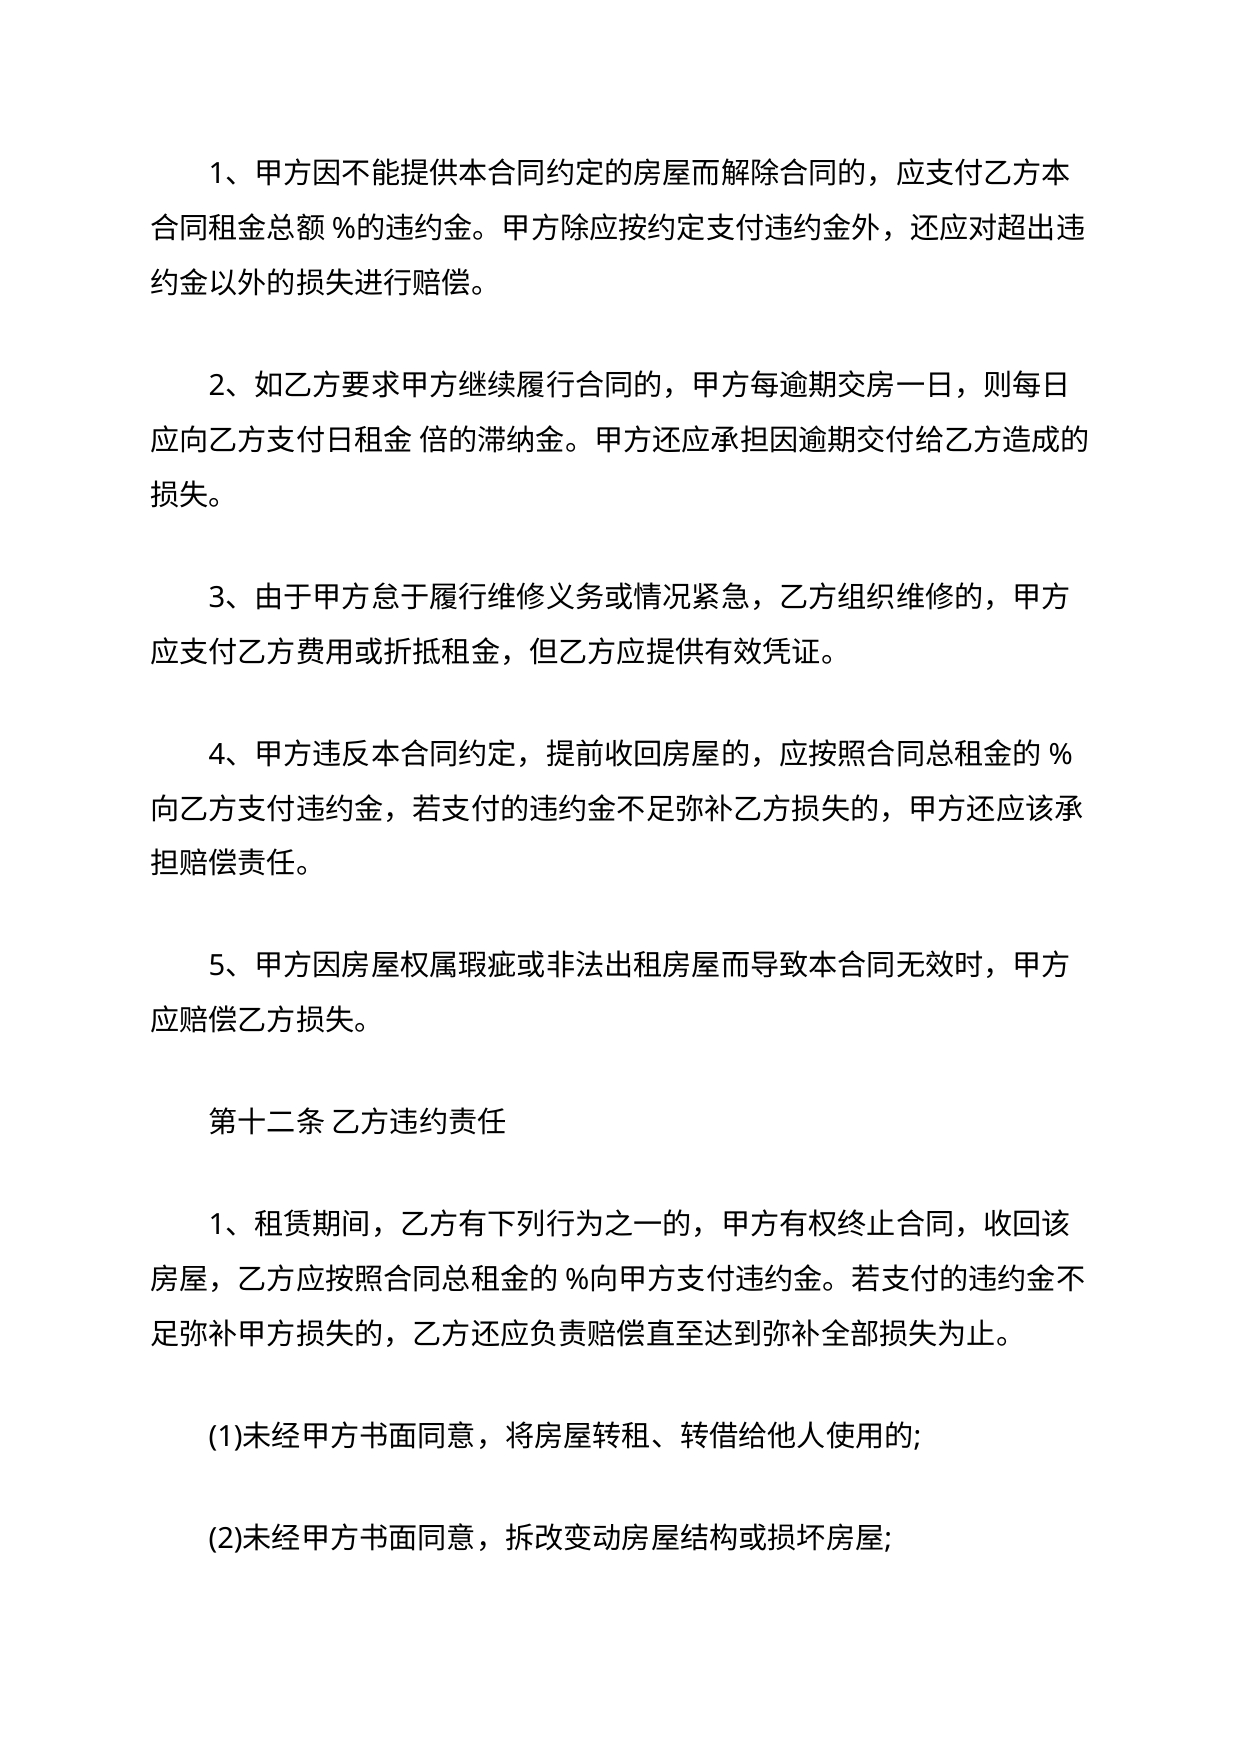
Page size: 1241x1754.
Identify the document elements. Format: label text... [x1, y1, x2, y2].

text 5、甲方因房屋权属瑕疵或非法出租房屋而导致本合同无效时，甲方应赔偿乙方损失。 [150, 942, 1090, 1039]
text 1、租赁期间，乙方有下列行为之一的，甲方有权终止合同，收回该房屋，乙方应按照合同总租金的 %向甲方支付违约金。若支付的违约金不足弥补甲方损失的，乙方还应负责赔偿直至达到弥补全部损失为止。 [150, 1200, 1090, 1353]
text 4、甲方违反本合同约定，提前收回房屋的，应按照合同总租金的 %向乙方支付违约金，若支付的违约金不足弥补乙方损失的，甲方还应该承担赔偿责任。 [150, 730, 1090, 882]
text 3、由于甲方怠于履行维修义务或情况紧急，乙方组织维修的，甲方应支付乙方费用或折抵租金，但乙方应提供有效凭证。 [150, 573, 1090, 671]
text 第十二条 乙方违约责任 [150, 1099, 1090, 1141]
text 1、甲方因不能提供本合同约定的房屋而解除合同的，应支付乙方本合同租金总额 %的违约金。甲方除应按约定支付违约金外，还应对超出违约金以外的损失进行赔偿。 [150, 150, 1090, 302]
text (2)未经甲方书面同意，拆改变动房屋结构或损坏房屋; [150, 1514, 1090, 1557]
text (1)未经甲方书面同意，将房屋转租、转借给他人使用的; [150, 1412, 1090, 1454]
text 2、如乙方要求甲方继续履行合同的，甲方每逾期交房一日，则每日应向乙方支付日租金 倍的滞纳金。甲方还应承担因逾期交付给乙方造成的损失。 [150, 362, 1090, 514]
